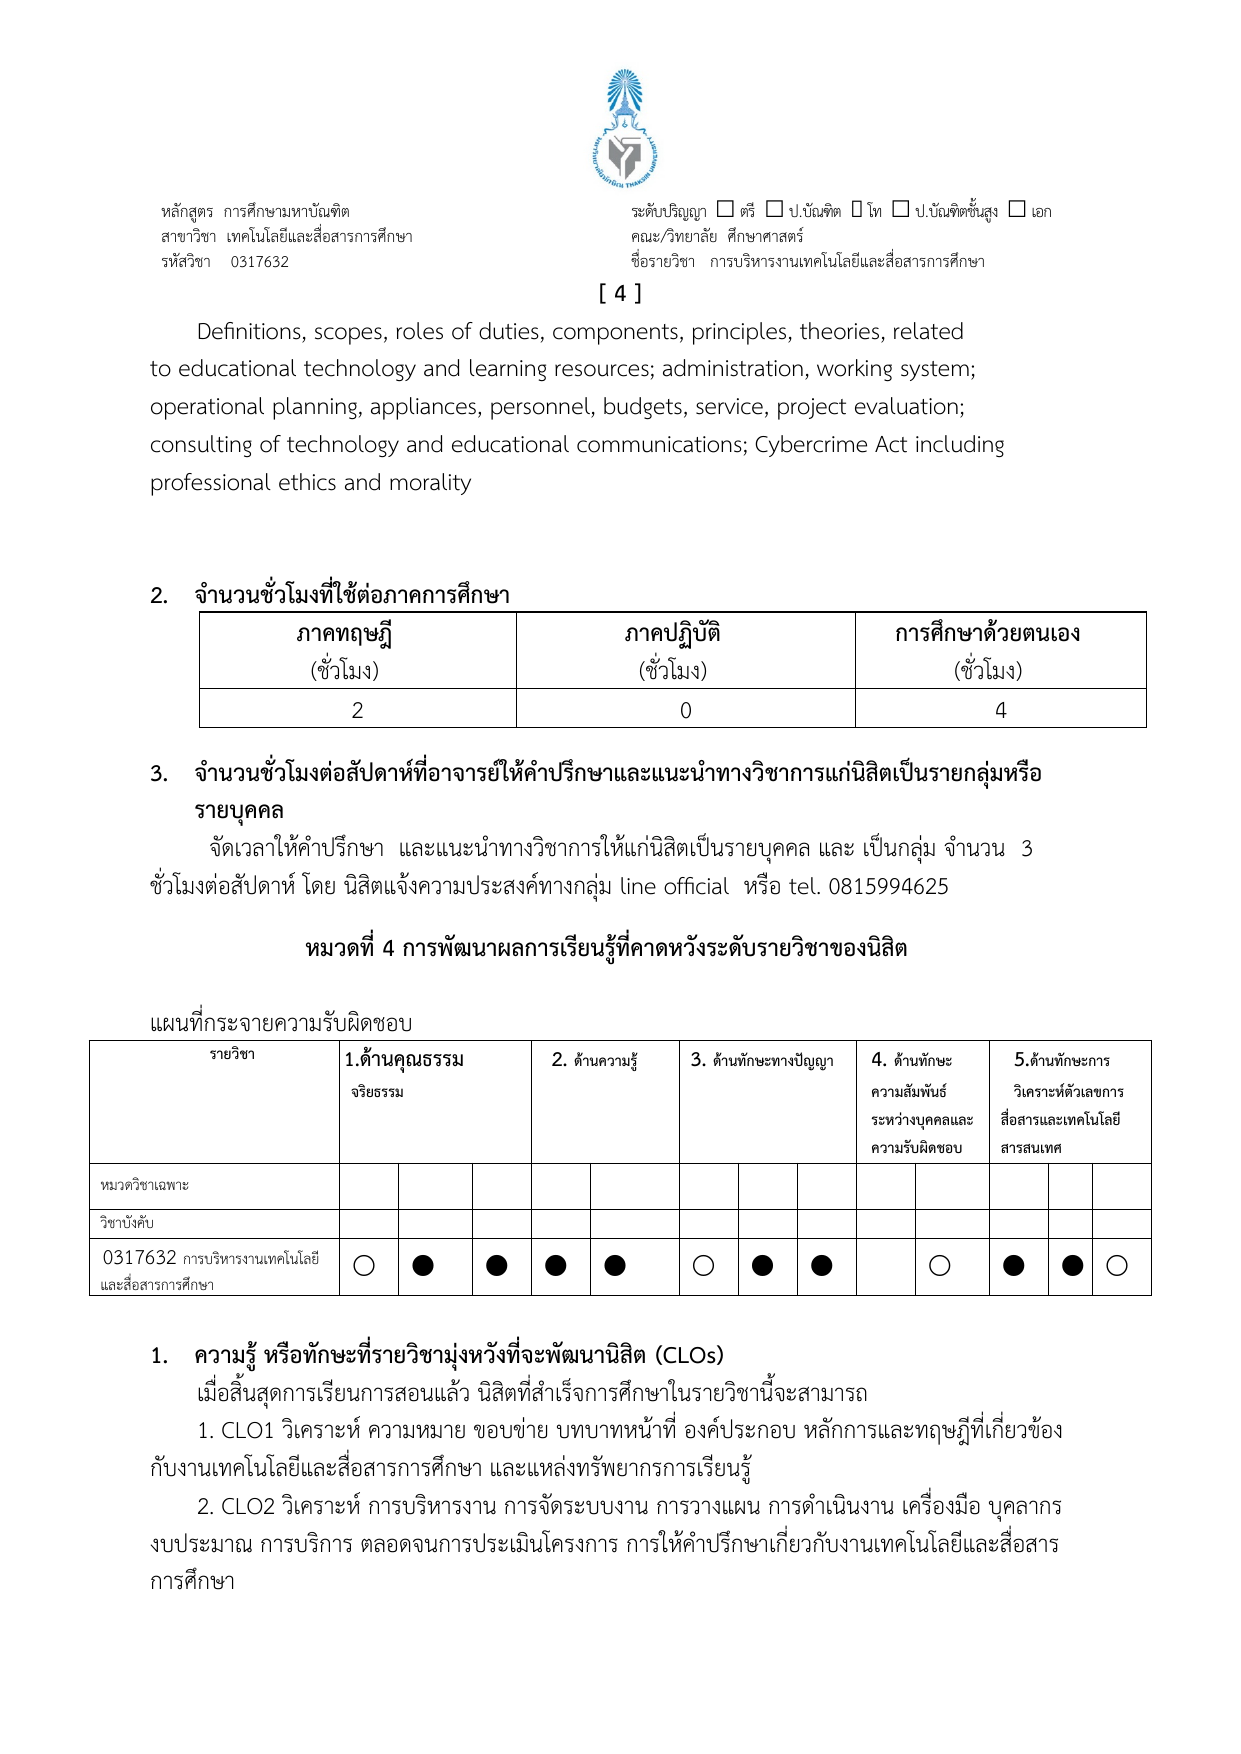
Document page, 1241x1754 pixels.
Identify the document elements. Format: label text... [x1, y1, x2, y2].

table_header 5.ด้านทักษะการ วิเคราะห์ตัวเลขการ สื่อสารและเทคโนโลยีสารสนเทศ [990, 1041, 1151, 1163]
table_cell หมวดวิชาเฉพาะ [90, 1164, 339, 1209]
text 2. CLO2 วิเคราะห์ การบริหารงาน การจัดระบบงาน การวางแผน การดำเนินงาน เครื่องมือ บุคลากร งบประมาณ การบริการ ตลอดจนการประเมินโครงการ การให้คำปรึกษาเกี่ยวกับงานเทคโนโลยีและสื่อสารการศึกษา [150, 1485, 1090, 1598]
table_cell [680, 1239, 738, 1295]
table_cell [532, 1210, 590, 1238]
table_cell [532, 1239, 590, 1295]
table_cell [798, 1164, 856, 1209]
table_cell [399, 1164, 472, 1209]
table_cell [739, 1164, 797, 1209]
text หมวดที่ 4 การพัฒนาผลการเรียนรู้ที่คาดหวังระดับรายวิชาของนิสิต [150, 927, 1064, 964]
table_cell [473, 1164, 531, 1209]
table_header ภาคปฏิบัติ (ชั่วโมง) [517, 613, 855, 688]
table_cell [1049, 1164, 1092, 1209]
table_header 1.ด้านคุณธรรม จริยธรรม [340, 1041, 531, 1163]
table_cell [857, 1210, 915, 1238]
table_cell [916, 1164, 989, 1209]
text operational planning, appliances, personnel, budgets, service, project evaluation; [150, 385, 1090, 423]
table_cell [591, 1239, 679, 1295]
table_header 4. ด้านทักษะความสัมพันธ์ระหว่างบุคคลและความรับผิดชอบ [857, 1041, 989, 1163]
picture [582, 59, 667, 197]
text แผนที่กระจายความรับผิดชอบ [150, 1002, 1064, 1040]
table_cell [532, 1164, 590, 1209]
table_cell [473, 1210, 531, 1238]
table_cell [1093, 1239, 1151, 1295]
table_cell [990, 1210, 1048, 1238]
table_cell [591, 1210, 679, 1238]
table_cell [916, 1210, 989, 1238]
table_cell [857, 1239, 915, 1295]
table_cell 4 [856, 689, 1146, 727]
table_cell [916, 1239, 989, 1295]
table_cell [857, 1164, 915, 1209]
table_cell 0317632 การบริหารงานเทคโนโลยีและสื่อสารการศึกษา [90, 1239, 339, 1295]
table_cell [739, 1210, 797, 1238]
table_cell [1093, 1164, 1151, 1209]
table_header 3. ด้านทักษะทางปัญญา [680, 1041, 856, 1163]
table_header 2. ด้านความรู้ [532, 1041, 679, 1163]
table_cell [340, 1164, 398, 1209]
table_header ภาคทฤษฎี (ชั่วโมง) [200, 613, 516, 688]
table_cell [798, 1210, 856, 1238]
table_cell [990, 1239, 1048, 1295]
table_cell 0 [517, 689, 855, 727]
text professional ethics and morality [150, 461, 1090, 498]
table_cell [399, 1210, 472, 1238]
table_cell วิชาบังคับ [90, 1210, 339, 1238]
table_cell [591, 1164, 679, 1209]
list จำนวนชั่วโมงต่อสัปดาห์ที่อาจารย์ให้คำปรึกษาและแนะนำทางวิชาการแก่นิสิตเป็นรายกลุ่มหรือรายบุคคล [150, 752, 1064, 827]
text to educational technology and learning resources; administration, working system; [150, 347, 1090, 385]
list ความรู้ หรือทักษะที่รายวิชามุ่งหวังที่จะพัฒนานิสิต (CLOs) [150, 1334, 1064, 1372]
table_cell [680, 1164, 738, 1209]
table_cell [990, 1164, 1048, 1209]
table_header รายวิชา [90, 1041, 339, 1163]
table_cell 2 [200, 689, 516, 727]
table_cell [473, 1239, 531, 1295]
table_cell [1093, 1210, 1151, 1238]
table_cell [798, 1239, 856, 1295]
table_cell [340, 1239, 398, 1295]
table_cell [1049, 1210, 1092, 1238]
text 1. CLO1 วิเคราะห์ ความหมาย ขอบข่าย บทบาทหน้าที่ องค์ประกอบ หลักการและทฤษฎีที่เกี่ยวข้องกับงานเทคโนโลยีและสื่อสารการศึกษา และแหล่งทรัพยากรการเรียนรู้ [150, 1409, 1090, 1485]
table_cell [680, 1210, 738, 1238]
text เมื่อสิ้นสุดการเรียนการสอนแล้ว นิสิตที่สำเร็จการศึกษาในรายวิชานี้จะสามารถ [197, 1372, 1064, 1409]
text consulting of technology and educational communications; Cybercrime Act including [150, 423, 1090, 461]
list จัดเวลาให้คำปรึกษา และแนะนำทางวิชาการให้แก่นิสิตเป็นรายบุคคล และ เป็นกลุ่ม จำนวน 3 ชั่วโมงต่อสัปดาห์ โดย นิสิตแจ้งความประสงค์ทางกลุ่ม line official หรือ tel. 0815994625 [150, 827, 1090, 903]
table_cell [739, 1239, 797, 1295]
table_cell [1049, 1239, 1092, 1295]
table_cell [340, 1210, 398, 1238]
list จำนวนชั่วโมงที่ใช้ต่อภาคการศึกษา [150, 574, 1064, 611]
table_cell [399, 1239, 472, 1295]
text Definitions, scopes, roles of duties, components, principles, theories, related [150, 310, 1090, 347]
table_header การศึกษาด้วยตนเอง (ชั่วโมง) [856, 613, 1146, 688]
